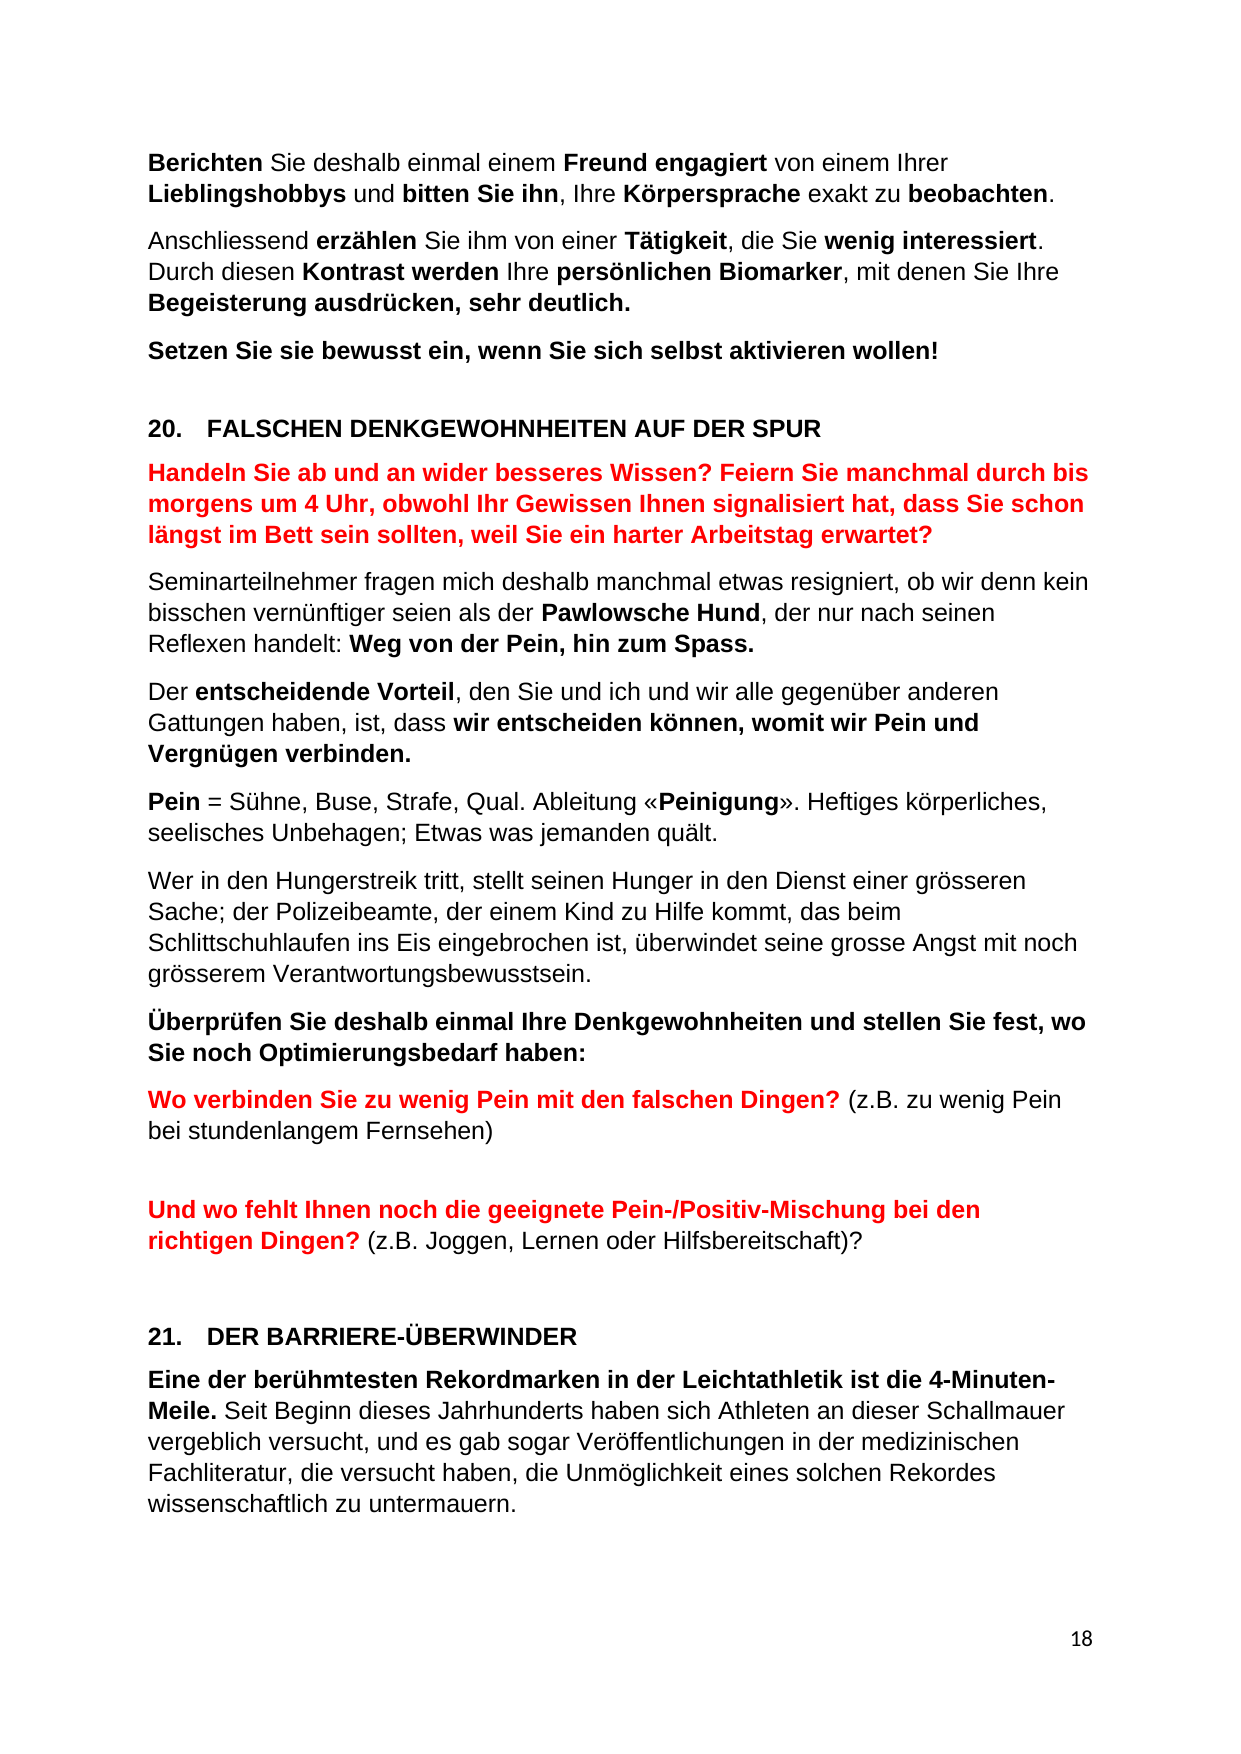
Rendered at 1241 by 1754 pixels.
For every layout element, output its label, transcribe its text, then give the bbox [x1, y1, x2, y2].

text Anschliessend erzählen Sie ihm von einer Tätigkeit, die Sie wenig interessiert. Durch diesen Kontrast werden Ihre persönlichen Biomarker, mit denen Sie Ihre Begeisterung ausdrücken, sehr deutlich. [148, 226, 1093, 317]
text Handeln Sie ab und an wider besseres Wissen? Feiern Sie manchmal durch bis morgens um 4 Uhr, obwohl Ihr Gewissen Ihnen signalisiert hat, dass Sie schon längst im Bett sein sollten, weil Sie ein harter Arbeitstag erwartet? [148, 457, 1093, 548]
text Setzen Sie sie bewusst ein, wenn Sie sich selbst aktivieren wollen! [148, 336, 1093, 395]
text Seminarteilnehmer fragen mich deshalb manchmal etwas resigniert, ob wir denn kein bisschen vernünftiger seien als der Pawlowsche Hund, der nur nach seinen Reflexen handelt: Weg von der Pein, hin zum Spass. [148, 567, 1093, 658]
text Wo verbinden Sie zu wenig Pein mit den falschen Dingen? (z.B. zu wenig Pein bei stundenlangem Fernsehen) [148, 1085, 1093, 1145]
list Falschen Denkgewohnheiten auf der Spur [148, 414, 1093, 443]
text Berichten Sie deshalb einmal einem Freund engagiert von einem Ihrer Lieblingshobbys und bitten Sie ihn, Ihre Körpersprache exakt zu beobachten. [148, 148, 1093, 207]
text Eine der berühmtesten Rekordmarken in der Leichtathletik ist die 4-Minuten-Meile. Seit Beginn dieses Jahrhunderts haben sich Athleten an dieser Schallmauer vergeblich versucht, und es gab sogar Veröffentlichungen in der medizinischen Fachliteratur, die versucht haben, die Unmöglichkeit eines solchen Rekordes wissenschaftlich zu untermauern. [148, 1365, 1093, 1518]
text Und wo fehlt Ihnen noch die geeignete Pein-/Positiv-Mischung bei den richtigen Dingen? (z.B. Joggen, Lernen oder Hilfsbereitschaft)? [148, 1164, 1093, 1255]
text Wer in den Hungerstreik tritt, stellt seinen Hunger in den Dienst einer grösseren Sache; der Polizeibeamte, der einem Kind zu Hilfe kommt, das beim Schlittschuhlaufen ins Eis eingebrochen ist, überwindet seine grosse Angst mit noch grösserem Verantwortungsbewusstsein. [148, 866, 1093, 987]
text Überprüfen Sie deshalb einmal Ihre Denkgewohnheiten und stellen Sie fest, wo Sie noch Optimierungsbedarf haben: [148, 1006, 1093, 1066]
list Der Barriere-Überwinder [148, 1321, 1093, 1350]
text Der entscheidende Vorteil, den Sie und ich und wir alle gegenüber anderen Gattungen haben, ist, dass wir entscheiden können, womit wir Pein und Vergnügen verbinden. [148, 677, 1093, 768]
text Pein = Sühne, Buse, Strafe, Qual. Ableitung «Peinigung». Heftiges körperliches, seelisches Unbehagen; Etwas was jemanden quält. [148, 787, 1093, 847]
